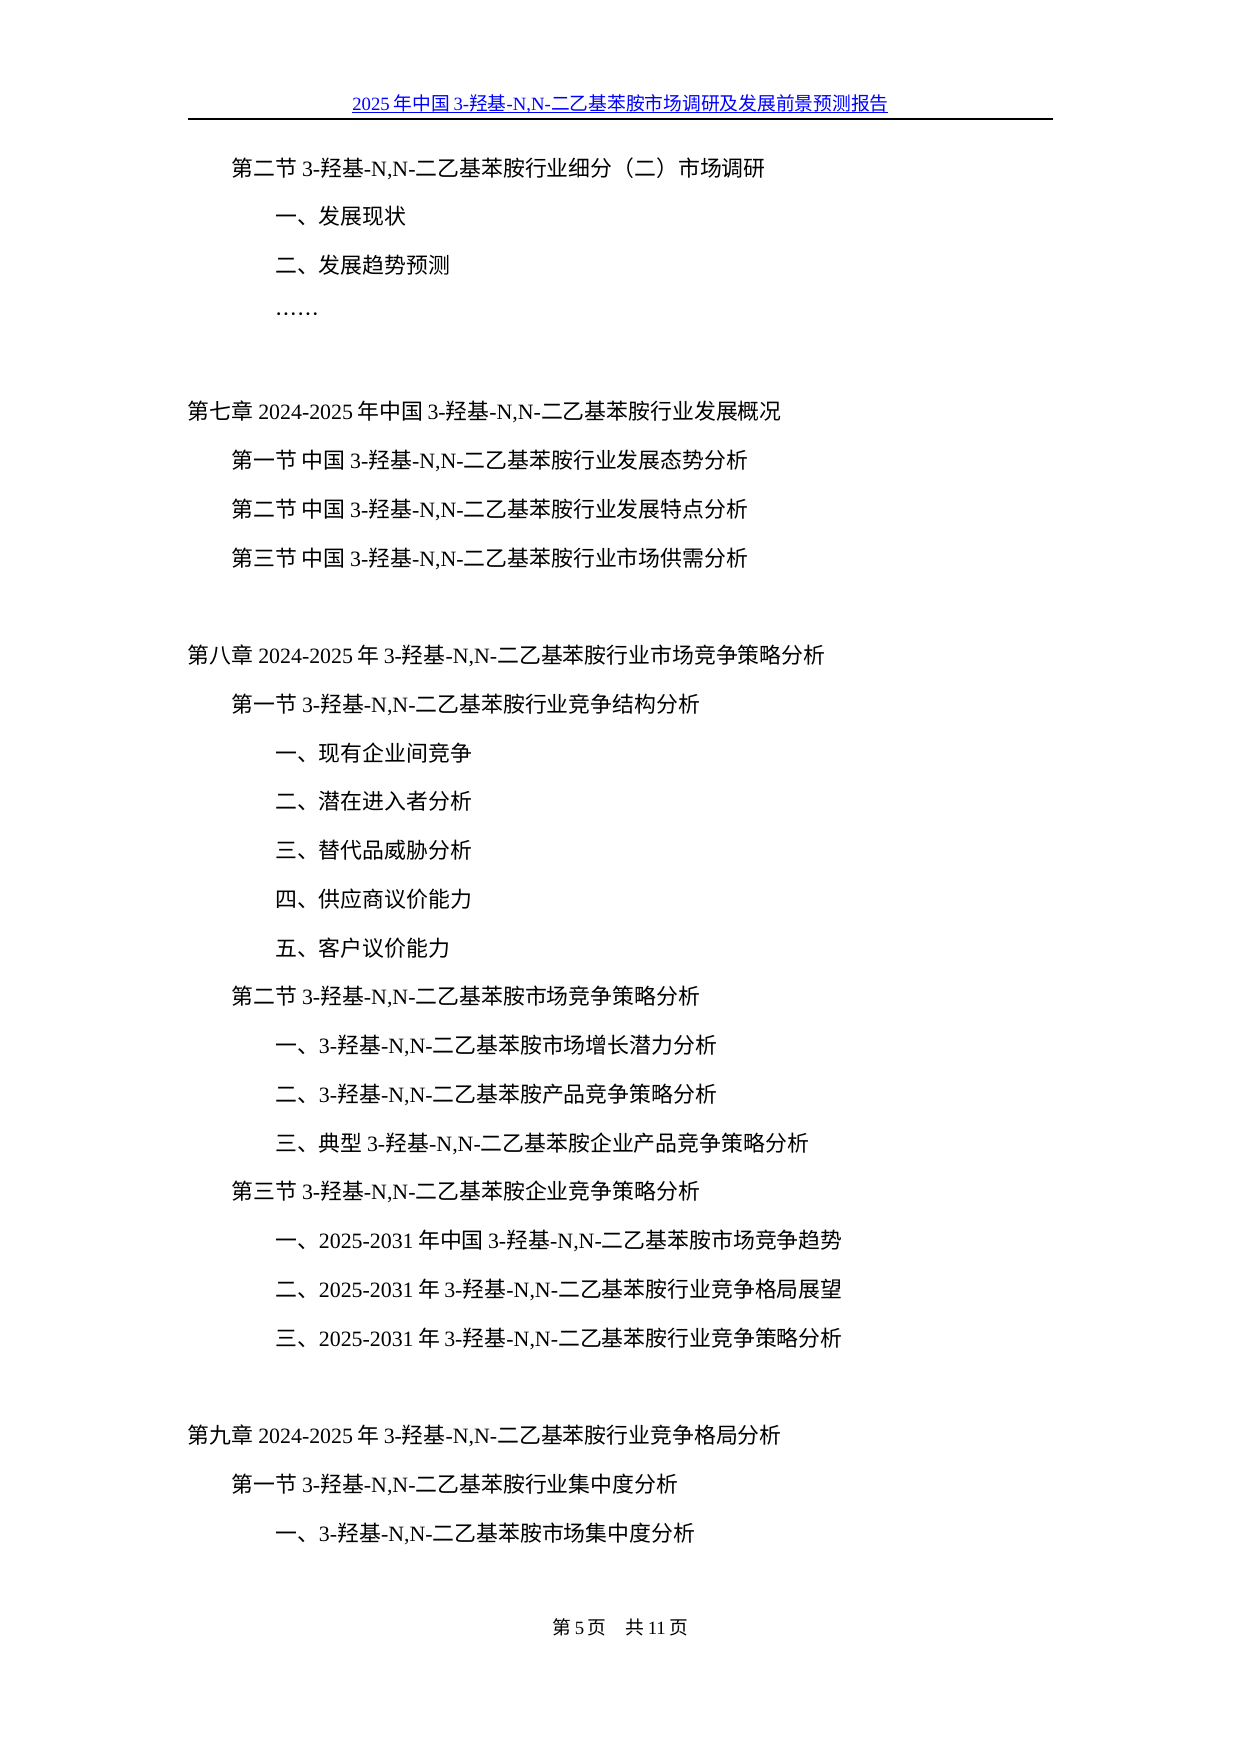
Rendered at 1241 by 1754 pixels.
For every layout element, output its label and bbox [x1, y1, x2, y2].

text [187, 150, 1053, 1548]
